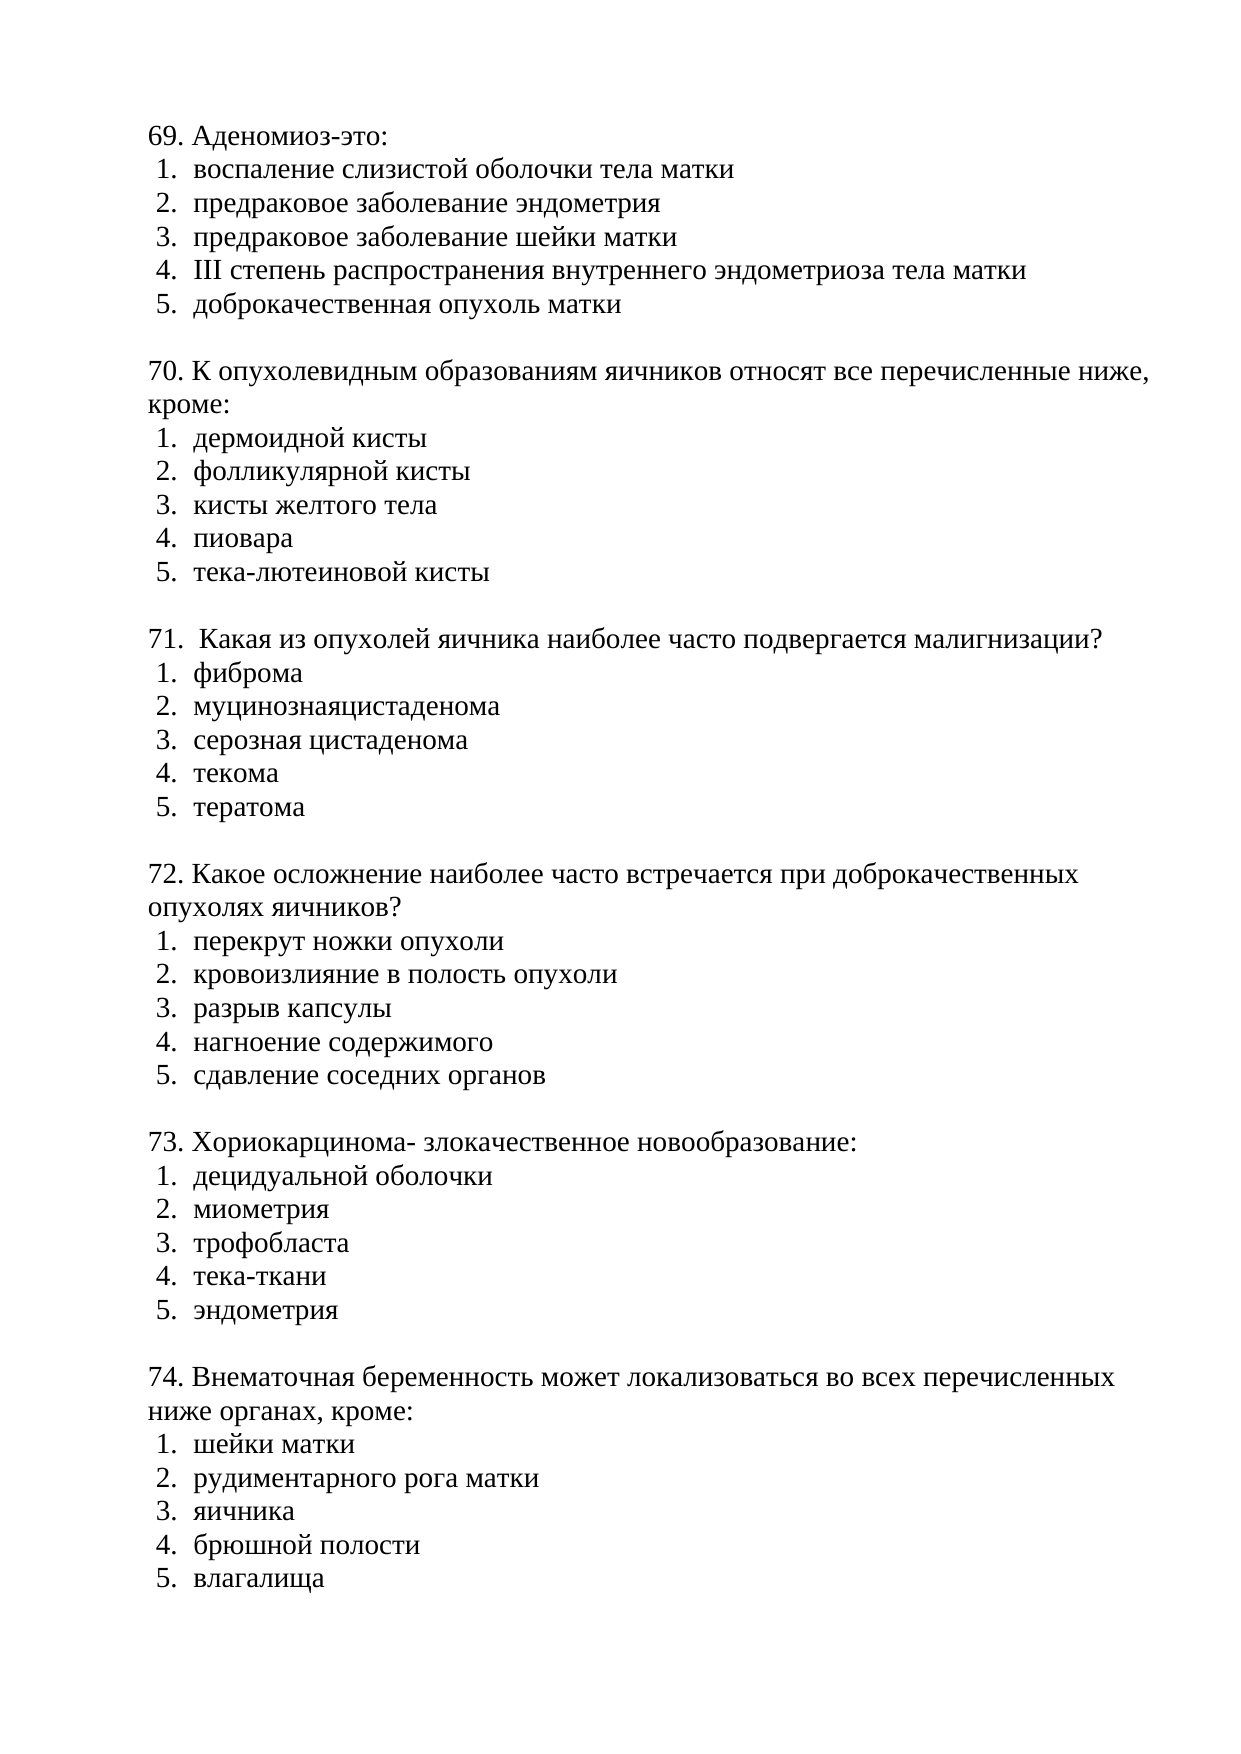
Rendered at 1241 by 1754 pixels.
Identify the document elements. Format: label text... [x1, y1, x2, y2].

list миометрия [156, 1191, 1152, 1225]
list воспаление слизистой оболочки тела матки [156, 152, 1152, 185]
list Аденомиоз-это: [148, 118, 1152, 152]
list перекрут ножки опухоли [156, 923, 1152, 957]
list эндометрия [156, 1292, 1152, 1326]
list III степень распространения внутреннего эндометриоза тела матки [156, 252, 1152, 286]
list децидуальной оболочки [156, 1158, 1152, 1191]
list Хориокарцинома- злокачественное новообразование: [148, 1124, 1152, 1158]
list влагалища [156, 1560, 1152, 1594]
list яичника [156, 1493, 1152, 1527]
list рудиментарного рога матки [156, 1460, 1152, 1493]
list фолликулярной кисты [156, 453, 1152, 487]
list предраковое заболевание шейки матки [156, 219, 1152, 252]
list кисты желтого тела [156, 487, 1152, 521]
list тека-лютеиновой кисты [156, 554, 1152, 588]
list К опухолевидным образованиям яичников относят все перечисленные ниже, кроме: [148, 353, 1152, 420]
list тека-ткани [156, 1258, 1152, 1292]
list шейки матки [156, 1426, 1152, 1460]
list муцинознаяцистаденома [156, 688, 1152, 722]
list разрыв капсулы [156, 990, 1152, 1024]
list Какое осложнение наиболее часто встречается при доброкачественных опухолях яичников? [148, 856, 1152, 923]
list фиброма [156, 655, 1152, 688]
list трофобласта [156, 1225, 1152, 1258]
list пиовара [156, 521, 1152, 554]
list брюшной полости [156, 1527, 1152, 1560]
list текома [156, 755, 1152, 789]
list нагноение содержимого [156, 1024, 1152, 1057]
list доброкачественная опухоль матки [156, 286, 1152, 319]
list серозная цистаденома [156, 722, 1152, 755]
list Внематочная беременность может локализоваться во всех перечисленных ниже органах, кроме: [148, 1359, 1152, 1426]
list дермоидной кисты [156, 420, 1152, 453]
list предраковое заболевание эндометрия [156, 185, 1152, 219]
list сдавление соседних органов [156, 1057, 1152, 1091]
list Какая из опухолей яичника наиболее часто подвергается малигнизации? [148, 621, 1152, 655]
list кровоизлияние в полость опухоли [156, 957, 1152, 990]
list тератома [156, 789, 1152, 822]
